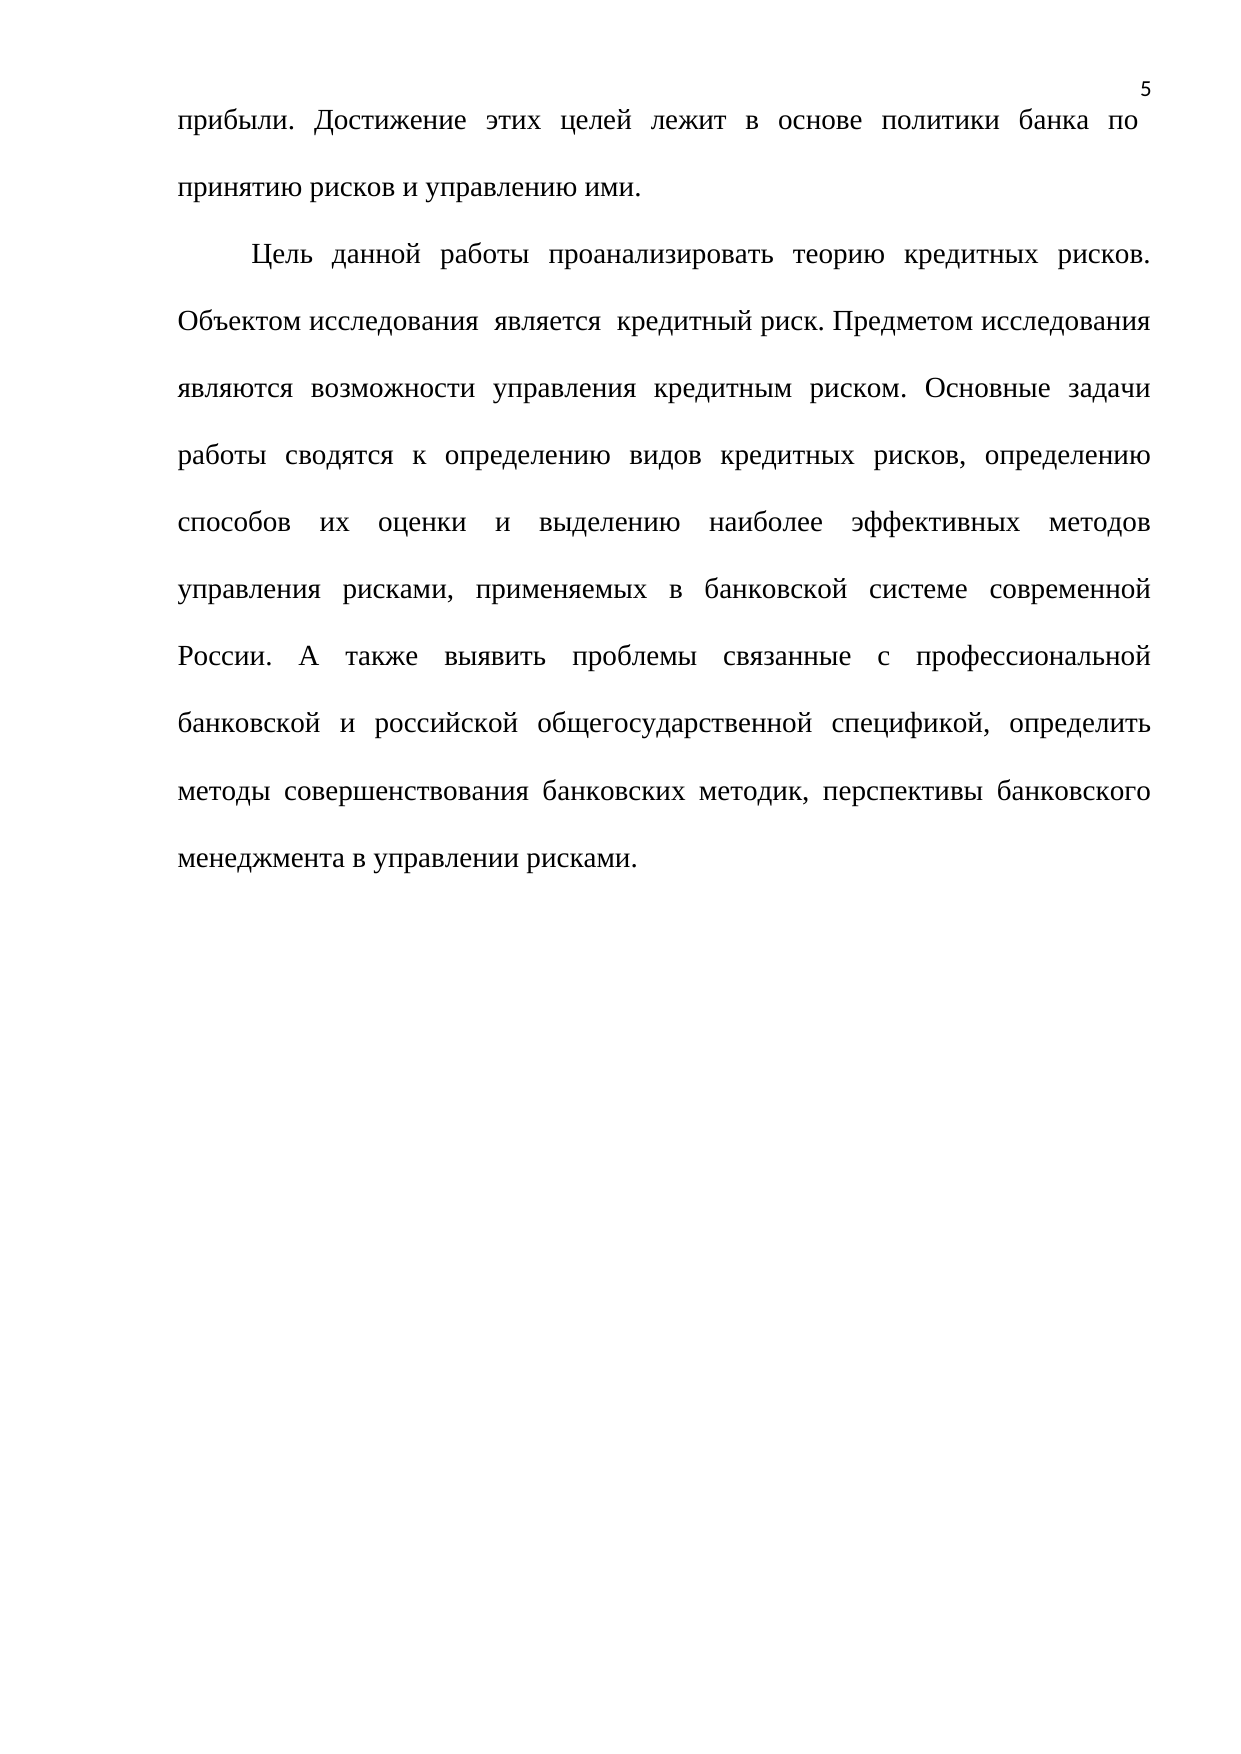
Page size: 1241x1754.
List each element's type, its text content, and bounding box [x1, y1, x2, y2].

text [177, 102, 1152, 202]
text Цель данной работы проанализировать теорию кредитных рисков. Объектом исследования является кредитный риск. Предметом исследования являются возможности управления кредитным риском. Основные задачи работы сводятся к определению видов кредитных рисков, определению способов их оценки и выделению наиболее эффективных методов управления рисками, применяемых в банковской системе современной России. А также выявить проблемы связанные с профессиональной банковской и российской общегосударственной спецификой, определить методы совершенствования банковских методик, перспективы банковского менеджмента в управлении рисками. [177, 236, 1152, 873]
